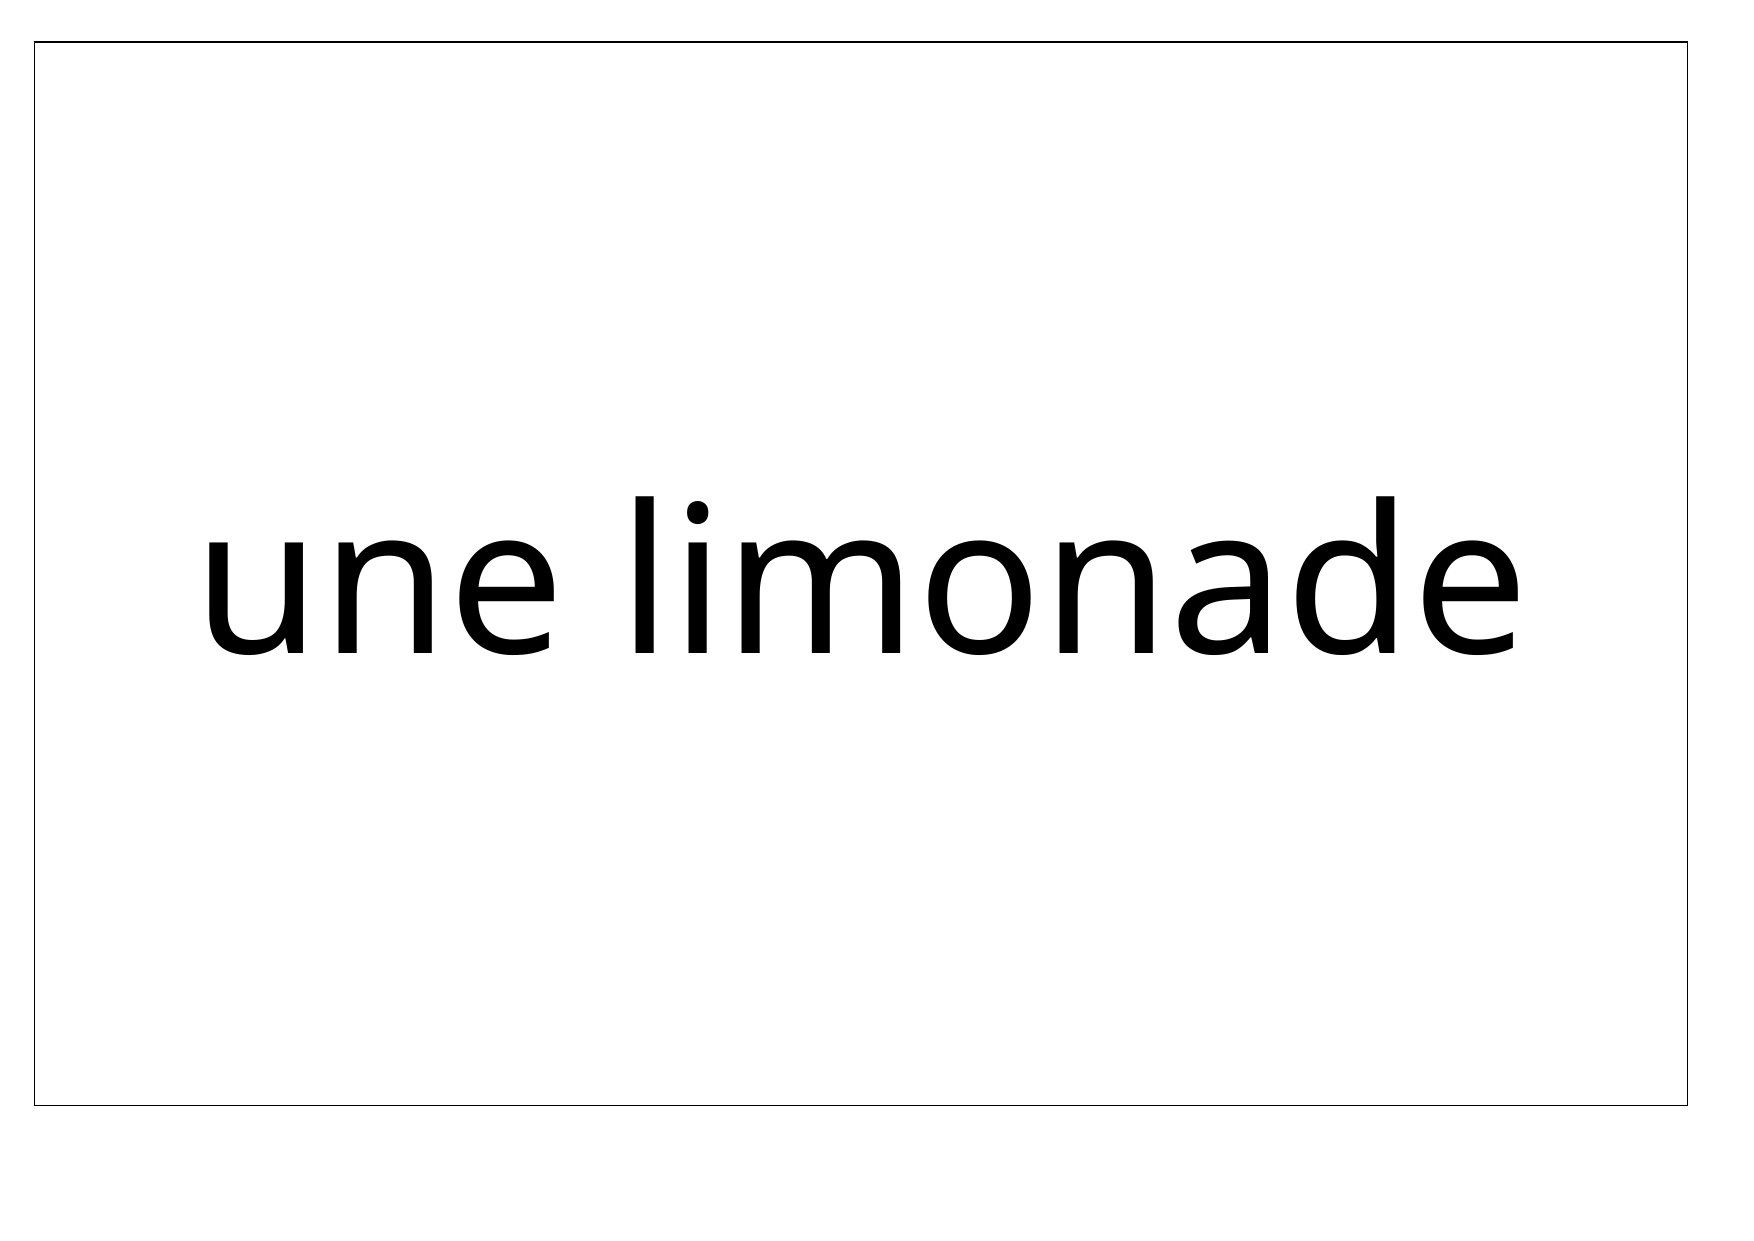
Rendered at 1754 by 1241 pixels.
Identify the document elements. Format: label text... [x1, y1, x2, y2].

table_cell une limonade [35, 43, 1687, 1104]
